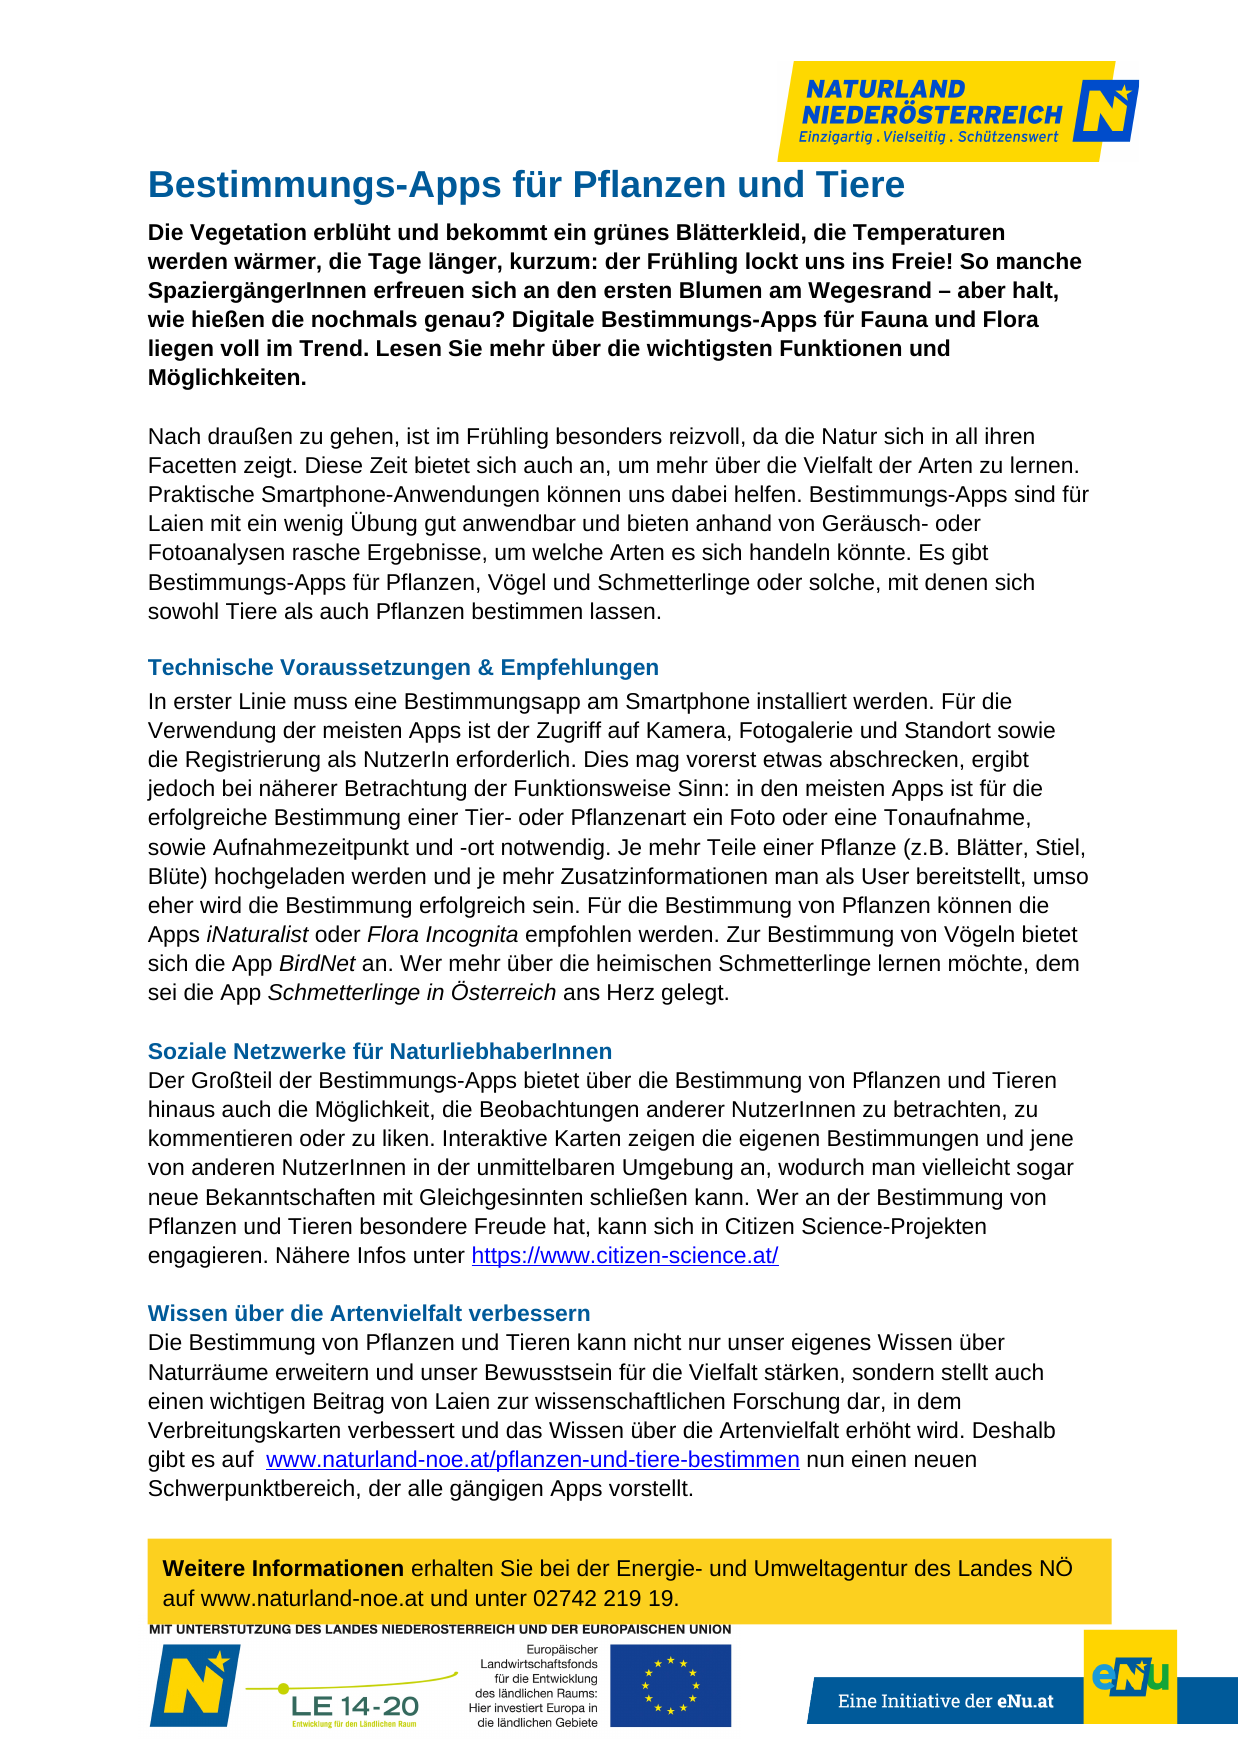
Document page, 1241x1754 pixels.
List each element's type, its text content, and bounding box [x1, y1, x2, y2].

text Wissen über die Artenvielfalt verbessern [148, 1298, 1092, 1327]
text Die Vegetation erblüht und bekommt ein grünes Blätterkleid, die Temperaturen werden wärmer, die Tage länger, kurzum: der Frühling lockt uns ins Freie! So manche SpaziergängerInnen erfreuen sich an den ersten Blumen am Wegesrand – aber halt, wie hießen die nochmals genau? Digitale Bestimmungs-Apps für Fauna und Flora liegen voll im Trend. Lesen Sie mehr über die wichtigsten Funktionen und Möglichkeiten. [148, 217, 1092, 392]
text Der Großteil der Bestimmungs-Apps bietet über die Bestimmung von Pflanzen und Tieren hinaus auch die Möglichkeit, die Beobachtungen anderer NutzerInnen zu betrachten, zu kommentieren oder zu liken. Interaktive Karten zeigen die eigenen Bestimmungen und jene von anderen NutzerInnen in der unmittelbaren Umgebung an, wodurch man vielleicht sogar neue Bekanntschaften mit Gleichgesinnten schließen kann. Wer an der Bestimmung von Pflanzen und Tieren besondere Freude hat, kann sich in Citizen Science-Projekten engagieren. Nähere Infos unter https://www.citizen-science.at/ [148, 1065, 1092, 1269]
subtitle Bestimmungs-Apps für Pflanzen und Tiere [148, 171, 1092, 204]
text Technische Voraussetzungen & Empfehlungen [148, 654, 1092, 681]
picture [777, 61, 1140, 162]
picture [806, 1629, 1238, 1724]
picture [138, 1613, 742, 1739]
text Nach draußen zu gehen, ist im Frühling besonders reizvoll, da die Natur sich in all ihren Facetten zeigt. Diese Zeit bietet sich auch an, um mehr über die Vielfalt der Arten zu lernen. Praktische Smartphone-Anwendungen können uns dabei helfen. Bestimmungs-Apps sind für Laien mit ein wenig Übung gut anwendbar und bieten anhand von Geräusch- oder Fotoanalysen rasche Ergebnisse, um welche Arten es sich handeln könnte. Es gibt Bestimmungs-Apps für Pflanzen, Vögel und Schmetterlinge oder solche, mit denen sich sowohl Tiere als auch Pflanzen bestimmen lassen. [148, 421, 1092, 625]
text In erster Linie muss eine Bestimmungsapp am Smartphone installiert werden. Für die Verwendung der meisten Apps ist der Zugriff auf Kamera, Fotogalerie und Standort sowie die Registrierung als NutzerIn erforderlich. Dies mag vorerst etwas abschrecken, ergibt jedoch bei näherer Betrachtung der Funktionsweise Sinn: in den meisten Apps ist für die erfolgreiche Bestimmung einer Tier- oder Pflanzenart ein Foto oder eine Tonaufnahme, sowie Aufnahmezeitpunkt und -ort notwendig. Je mehr Teile einer Pflanze (z.B. Blätter, Stiel, Blüte) hochgeladen werden und je mehr Zusatzinformationen man als User bereitstellt, umso eher wird die Bestimmung erfolgreich sein. Für die Bestimmung von Pflanzen können die Apps iNaturalist oder Flora Incognita empfohlen werden. Zur Bestimmung von Vögeln bietet sich die App BirdNet an. Wer mehr über die heimischen Schmetterlinge lernen möchte, dem sei die App Schmetterlinge in Österreich ans Herz gelegt. [148, 686, 1092, 1007]
text Die Bestimmung von Pflanzen und Tieren kann nicht nur unser eigenes Wissen über Naturräume erweitern und unser Bewusstsein für die Vielfalt stärken, sondern stellt auch einen wichtigen Beitrag von Laien zur wissenschaftlichen Forschung dar, in dem Verbreitungskarten verbessert und das Wissen über die Artenvielfalt erhöht wird. Deshalb gibt es auf www.naturland-noe.at/pflanzen-und-tiere-bestimmen nun einen neuen Schwerpunktbereich, der alle gängigen Apps vorstellt. [148, 1327, 1092, 1502]
text Soziale Netzwerke für NaturliebhaberInnen [148, 1036, 1092, 1065]
